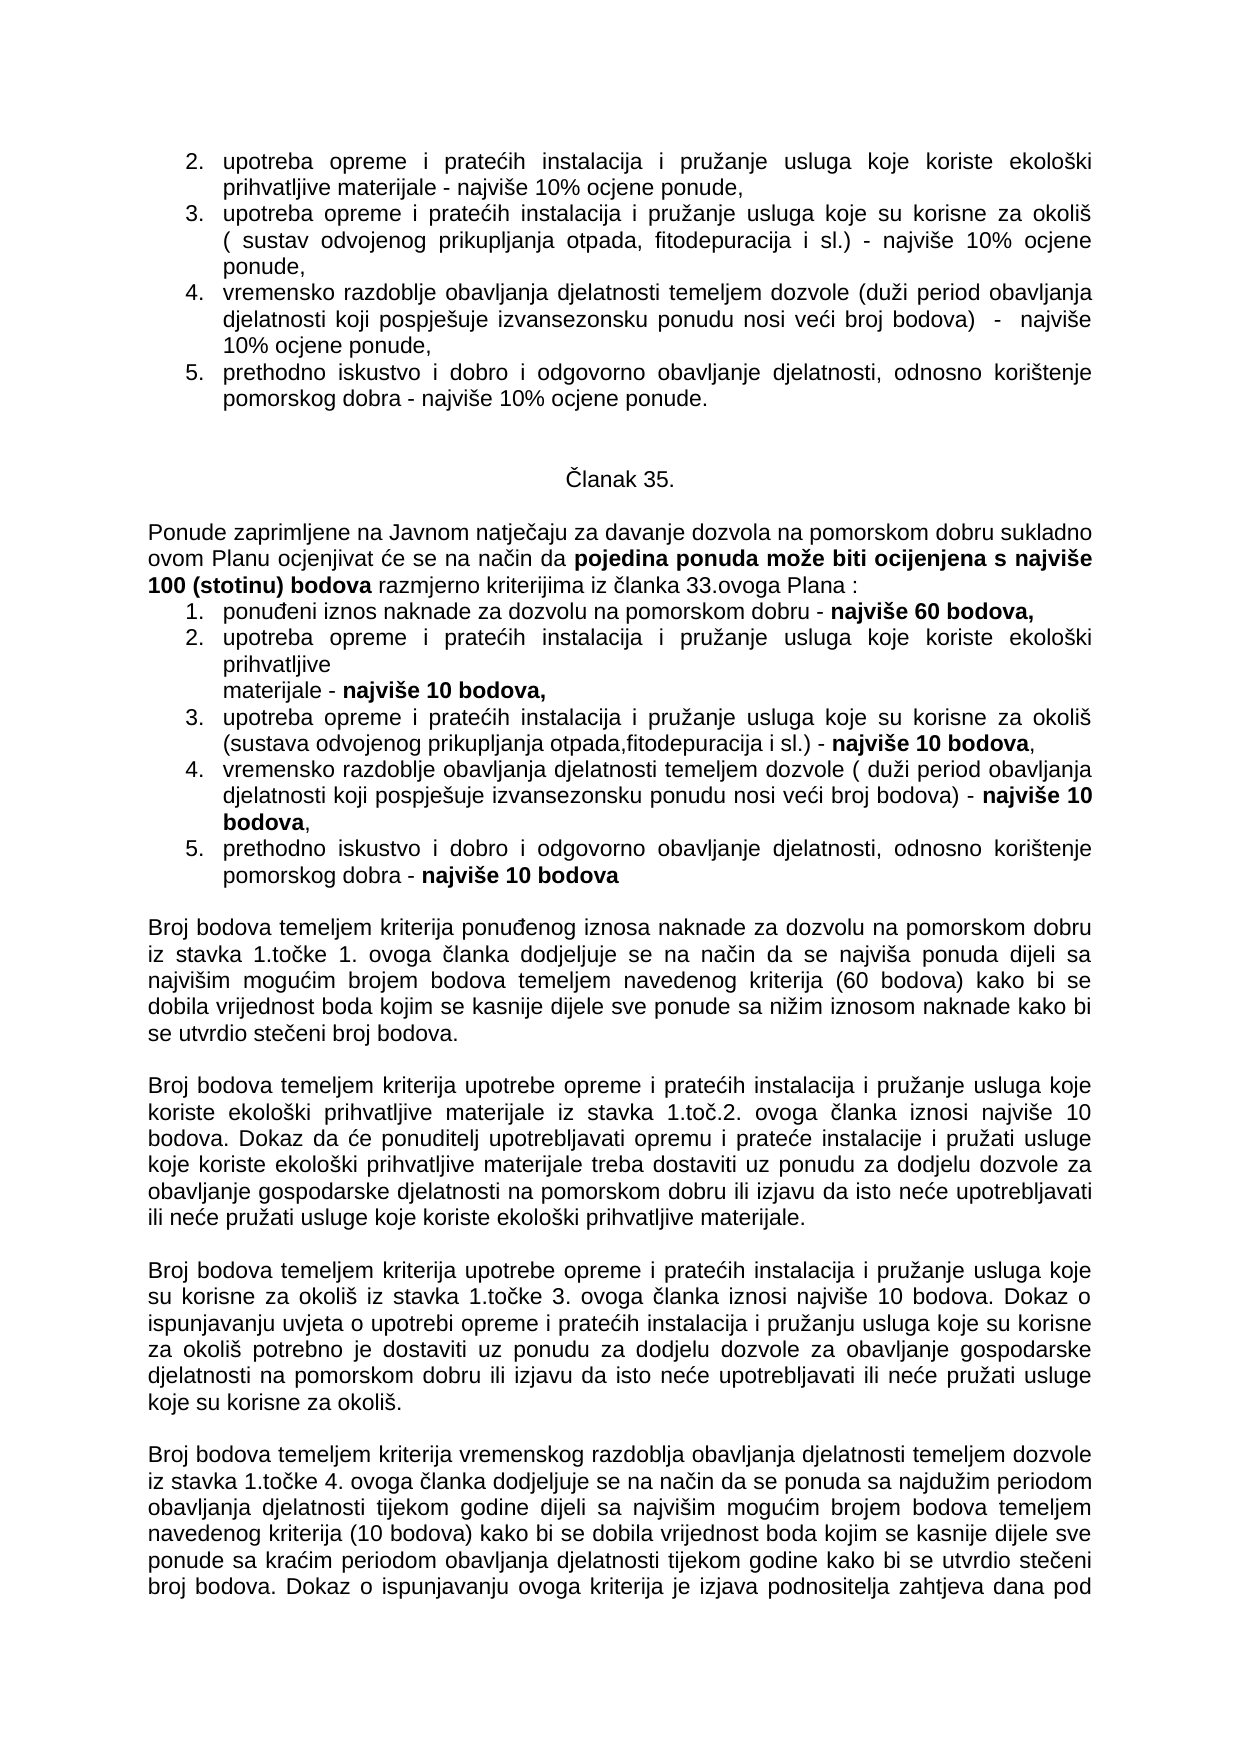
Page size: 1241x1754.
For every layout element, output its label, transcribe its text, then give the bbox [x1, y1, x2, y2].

text Broj bodova temeljem kriterija upotrebe opreme i pratećih instalacija i pružanje usluga koje koriste ekološki prihvatljive materijale iz stavka 1.toč.2. ovoga članka iznosi najviše 10 bodova. Dokaz da će ponuditelj upotrebljavati opremu i prateće instalacije i pružati usluge koje koriste ekološki prihvatljive materijale treba dostaviti uz ponudu za dodjelu dozvole za obavljanje gospodarske djelatnosti na pomorskom dobru ili izjavu da isto neće upotrebljavati ili neće pružati usluge koje koriste ekološki prihvatljive materijale. [148, 1072, 1093, 1231]
list vremensko razdoblje obavljanja djelatnosti temeljem dozvole ( duži period obavljanja djelatnosti koji pospješuje izvansezonsku ponudu nosi veći broj bodova) - najviše 10 bodova, [185, 756, 1093, 835]
list upotreba opreme i pratećih instalacija i pružanje usluga koje koriste ekološki prihvatljive [185, 624, 1093, 677]
list prethodno iskustvo i dobro i odgovorno obavljanje djelatnosti, odnosno korištenje pomorskog dobra - najviše 10% ocjene ponude. [185, 358, 1093, 411]
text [148, 1441, 1093, 1599]
list upotreba opreme i pratećih instalacija i pružanje usluga koje su korisne za okoliš ( sustav odvojenog prikupljanja otpada, fitodepuracija i sl.) - najviše 10% ocjene ponude, [185, 200, 1093, 279]
list materijale - najviše 10 bodova, [223, 677, 1093, 703]
list vremensko razdoblje obavljanja djelatnosti temeljem dozvole (duži period obavljanja djelatnosti koji pospješuje izvansezonsku ponudu nosi veći broj bodova) - najviše 10% ocjene ponude, [185, 279, 1093, 358]
text Broj bodova temeljem kriterija upotrebe opreme i pratećih instalacija i pružanje usluga koje su korisne za okoliš iz stavka 1.točke 3. ovoga članka iznosi najviše 10 bodova. Dokaz o ispunjavanju uvjeta o upotrebi opreme i pratećih instalacija i pružanju usluga koje su korisne za okoliš potrebno je dostaviti uz ponudu za dodjelu dozvole za obavljanje gospodarske djelatnosti na pomorskom dobru ili izjavu da isto neće upotrebljavati ili neće pružati usluge koje su korisne za okoliš. [148, 1257, 1093, 1415]
list upotreba opreme i pratećih instalacija i pružanje usluga koje koriste ekološki prihvatljive materijale - najviše 10% ocjene ponude, [185, 148, 1093, 200]
list prethodno iskustvo i dobro i odgovorno obavljanje djelatnosti, odnosno korištenje pomorskog dobra - najviše 10 bodova [185, 835, 1093, 888]
list ponuđeni iznos naknade za dozvolu na pomorskom dobru - najviše 60 bodova, [185, 598, 1093, 624]
list upotreba opreme i pratećih instalacija i pružanje usluga koje su korisne za okoliš (sustava odvojenog prikupljanja otpada,fitodepuracija i sl.) - najviše 10 bodova, [185, 703, 1093, 756]
text Članak 35. [148, 466, 1093, 493]
text Ponude zaprimljene na Javnom natječaju za davanje dozvola na pomorskom dobru sukladno ovom Planu ocjenjivat će se na način da pojedina ponuda može biti ocijenjena s najviše 100 (stotinu) bodova razmjerno kriterijima iz članka 33.ovoga Plana : [148, 519, 1093, 598]
text Broj bodova temeljem kriterija ponuđenog iznosa naknade za dozvolu na pomorskom dobru iz stavka 1.točke 1. ovoga članka dodjeljuje se na način da se najviša ponuda dijeli sa najvišim mogućim brojem bodova temeljem navedenog kriterija (60 bodova) kako bi se dobila vrijednost boda kojim se kasnije dijele sve ponude sa nižim iznosom naknade kako bi se utvrdio stečeni broj bodova. [148, 914, 1093, 1046]
